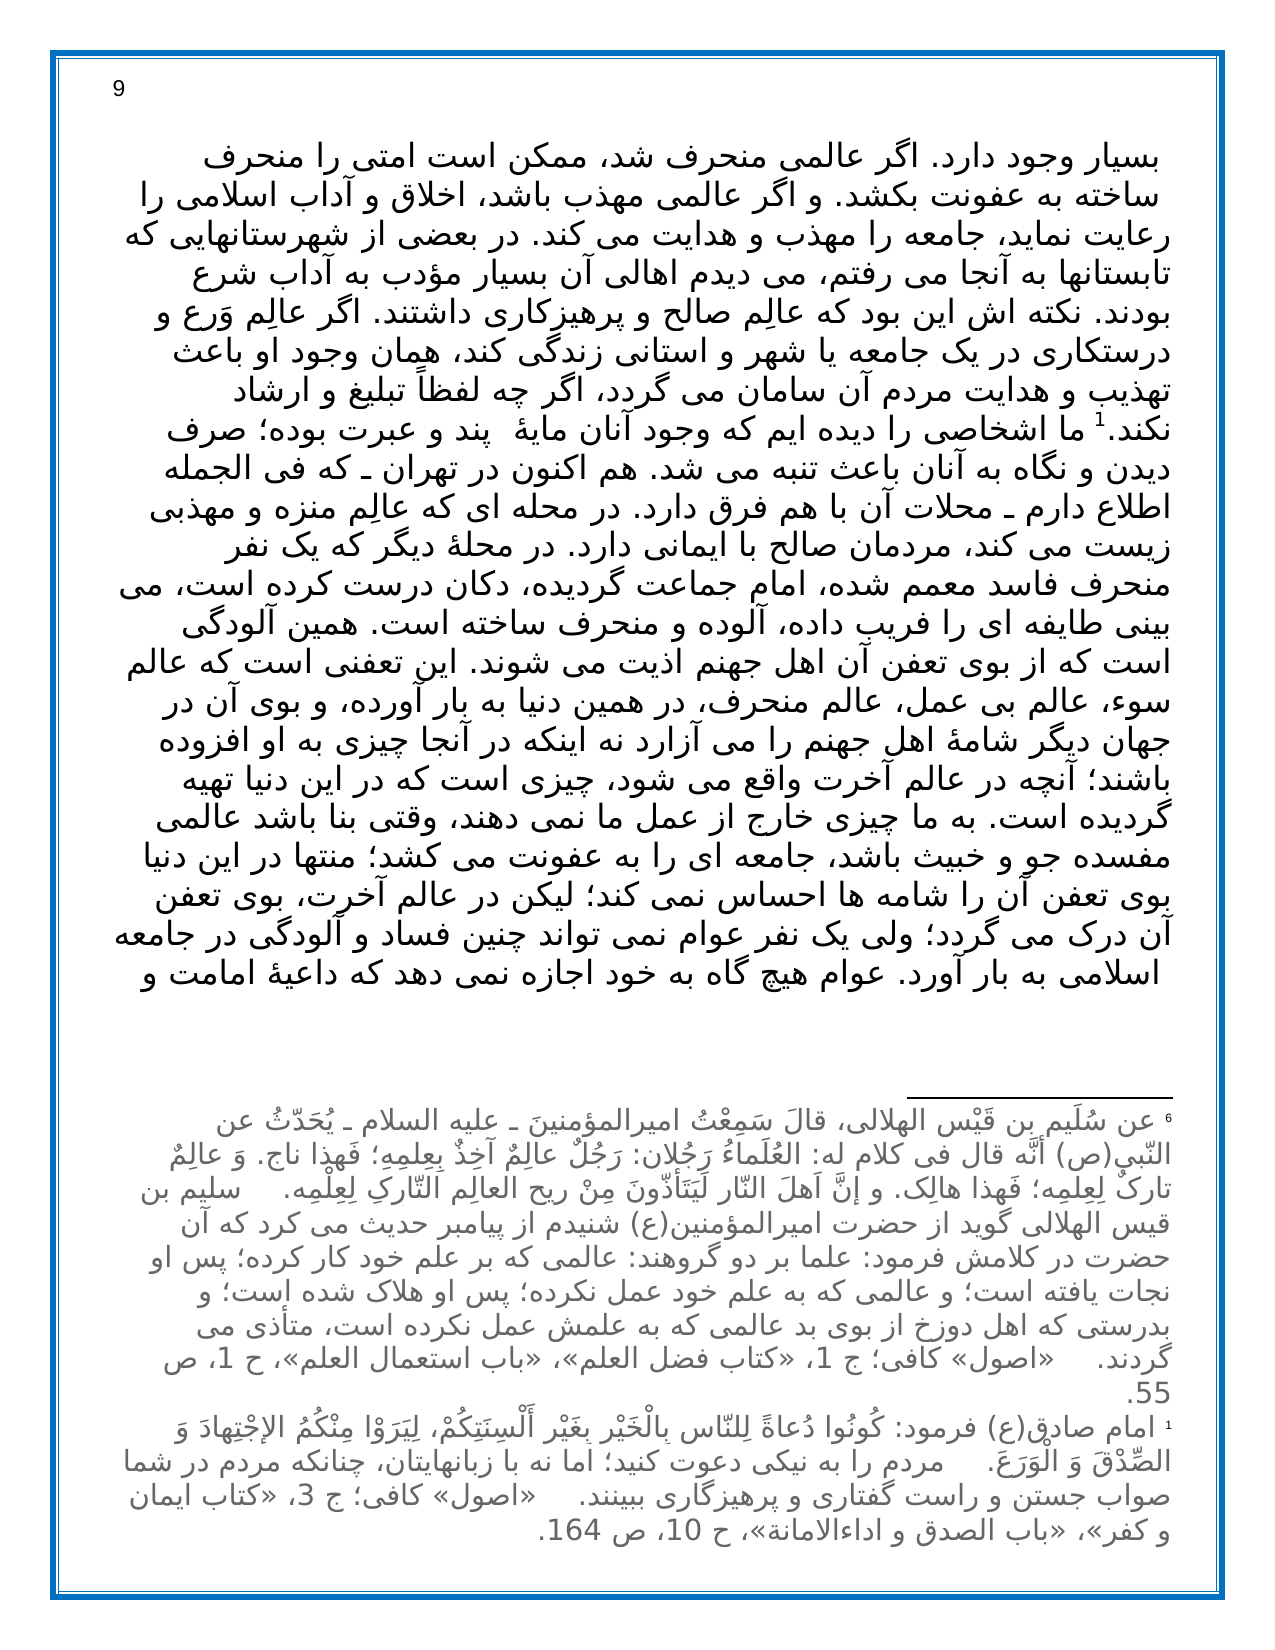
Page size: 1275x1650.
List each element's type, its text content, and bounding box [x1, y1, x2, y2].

text ‏‏ وظایف اهل علم خیلی سنگین است؛ مسئولیت علما بیش از سایر‏‎ ‎‏مردم می باشد. اگر به «اصول» ‏‏کافی‏، کتاب ‏‏وسائل‏، به ابواب مربوط به‏‎ ‎‏وظایف علما مراجعه کنید، می بینید تکالیف سنگین و مسئولیتهای‏‎ ‎‏خطیری برای اهل علم بیان شده است. در روایت است که وقتی جان به‏‎ ‎‏حلقوم می رسد، برای عالِمْ دیگر جای توبه نیست و در آن حال، توبۀ وی‏‎ ‎‏پذیرفته نمی شود؛ زیرا خداوند از کسانی تا آخرین دقایق زندگی توبه‏‎ ‎‏می پذیرد که جاهل باشند.‏ و در روایت دیگر آمده است که هفتاد گناه از‏‎ ‎‏جاهل آمرزیده می شود پیش از آنکه یک گناه از عالِم مورد آمرزش قرار‏‎ ‎‏گیرد.‏ زیرا گناه عالِم برای اسلام و جامعۀ اسلامی خیلی ضرر دارد. عوام‏‎ ‎‏و جاهل اگر معصیتی مرتکب شود، فقط خود را بدبخت کرده، بر‏ خویشتن ضرر وارد ساخته است؛ لیکن اگر عالمی منحرف شود و به عمل‏‎ ‎‏زشتی دست زند، عالَمی را منحرف کرده، بر اسلام و علمای اسلام زیان‏‎ ‎‏وارد ساخته است.‏ اینکه در روایت آمده که اهل جهنم از بوی تعفن‏‎ ‎‏عالمی که به علم خود عمل نکرده، متأذی می شوند،‏ برای همین است که‏‎ ‎‏در دنیا بین عالم و جاهل در نفع و ضرر به اسلام و جامعۀ اسلامی فرق‏‎ ‎‏بسیار وجود دارد. اگر عالمی منحرف شد، ممکن است امتی را منحرف‏‎ ‎‏ساخته به عفونت بکشد. و اگر عالمی مهذب باشد، اخلاق و آداب‏‎ ‎‏اسلامی را رعایت نماید، جامعه را مهذب و هدایت می کند. در بعضی از‏‎ ‎‏شهرستانهایی که تابستانها به آنجا می رفتم، می دیدم اهالی آن بسیار‏‎ ‎‏مؤدب به آداب شرع بودند. نکته اش این بود که عالِم صالح و پرهیزکاری‏‎ ‎‏داشتند. اگر عالِمِ وَرِع و درستکاری در یک جامعه یا شهر و استانی زندگی‏‎ ‎‏کند، همان وجود او باعث تهذیب و هدایت مردم آن سامان می گردد، اگر‏‎ ‎‏چه لفظاً تبلیغ و ارشاد نکند.‏ ما اشخاصی را دیده ایم که وجود آنان مایۀ‏‎ ‎ ‎‏پند و عبرت بوده؛ صرف دیدن و نگاه به آنان باعث تنبه می شد. هم اکنون‏‎ ‎‏در تهران ـ که فی الجمله اطلاع دارم ـ محلات آن با هم فرق دارد. در‏‎ ‎‏محله ای که عالِم منزه و مهذبی زیست می کند، مردمان صالح با ایمانی‏‎ ‎‏دارد. در محلۀ دیگر که یک نفر منحرف فاسد معمم شده، امام جماعت‏‎ ‎‏گردیده، دکان درست کرده است، می بینی طایفه ای را فریب داده، آلوده و‏‎ ‎‏منحرف ساخته است. همین آلودگی است که از بوی تعفن آن اهل جهنم‏‎ ‎‏اذیت می شوند. این تعفنی است که عالم سوء، عالم بی عمل، عالم‏‎ ‎‏منحرف، در همین دنیا به بار آورده، و بوی آن در جهان دیگر شامۀ اهل‏‎ ‎‏جهنم را می آزارد نه اینکه در آنجا چیزی به او افزوده باشند؛ آنچه در عالم‏‎ ‎‏آخرت واقع می شود، چیزی است که در این دنیا تهیه گردیده است. به ما‏‎ ‎‏چیزی خارج از عمل ما نمی دهند، وقتی بنا باشد عالمی مفسده جو و‏‎ ‎‏خبیث باشد، جامعه ای را به عفونت می کشد؛ منتها در این دنیا بوی تعفن‏‎ ‎‏آن را شامه ها احساس نمی کند؛ لیکن در عالم آخرت، بوی تعفن آن درک‏‎ ‎‏می گردد؛ ولی یک نفر عوام نمی تواند چنین فساد و آلودگی در جامعه‏‎ ‎‏اسلامی به بار آورد. عوام هیچ گاه به خود اجازه نمی دهد که داعیۀ امامت و‏‎ ‎‏مهدویت داشته باشد، ادعای نبوت و الوهیت کند؛ این عالم فاسد است‏‎ ‎‏که دنیایی را به فساد می کشاند: ‏‏اذا فَسَدَالعالِمُ، فَسَدَالعالَم.‏ [112, 137, 1172, 992]
